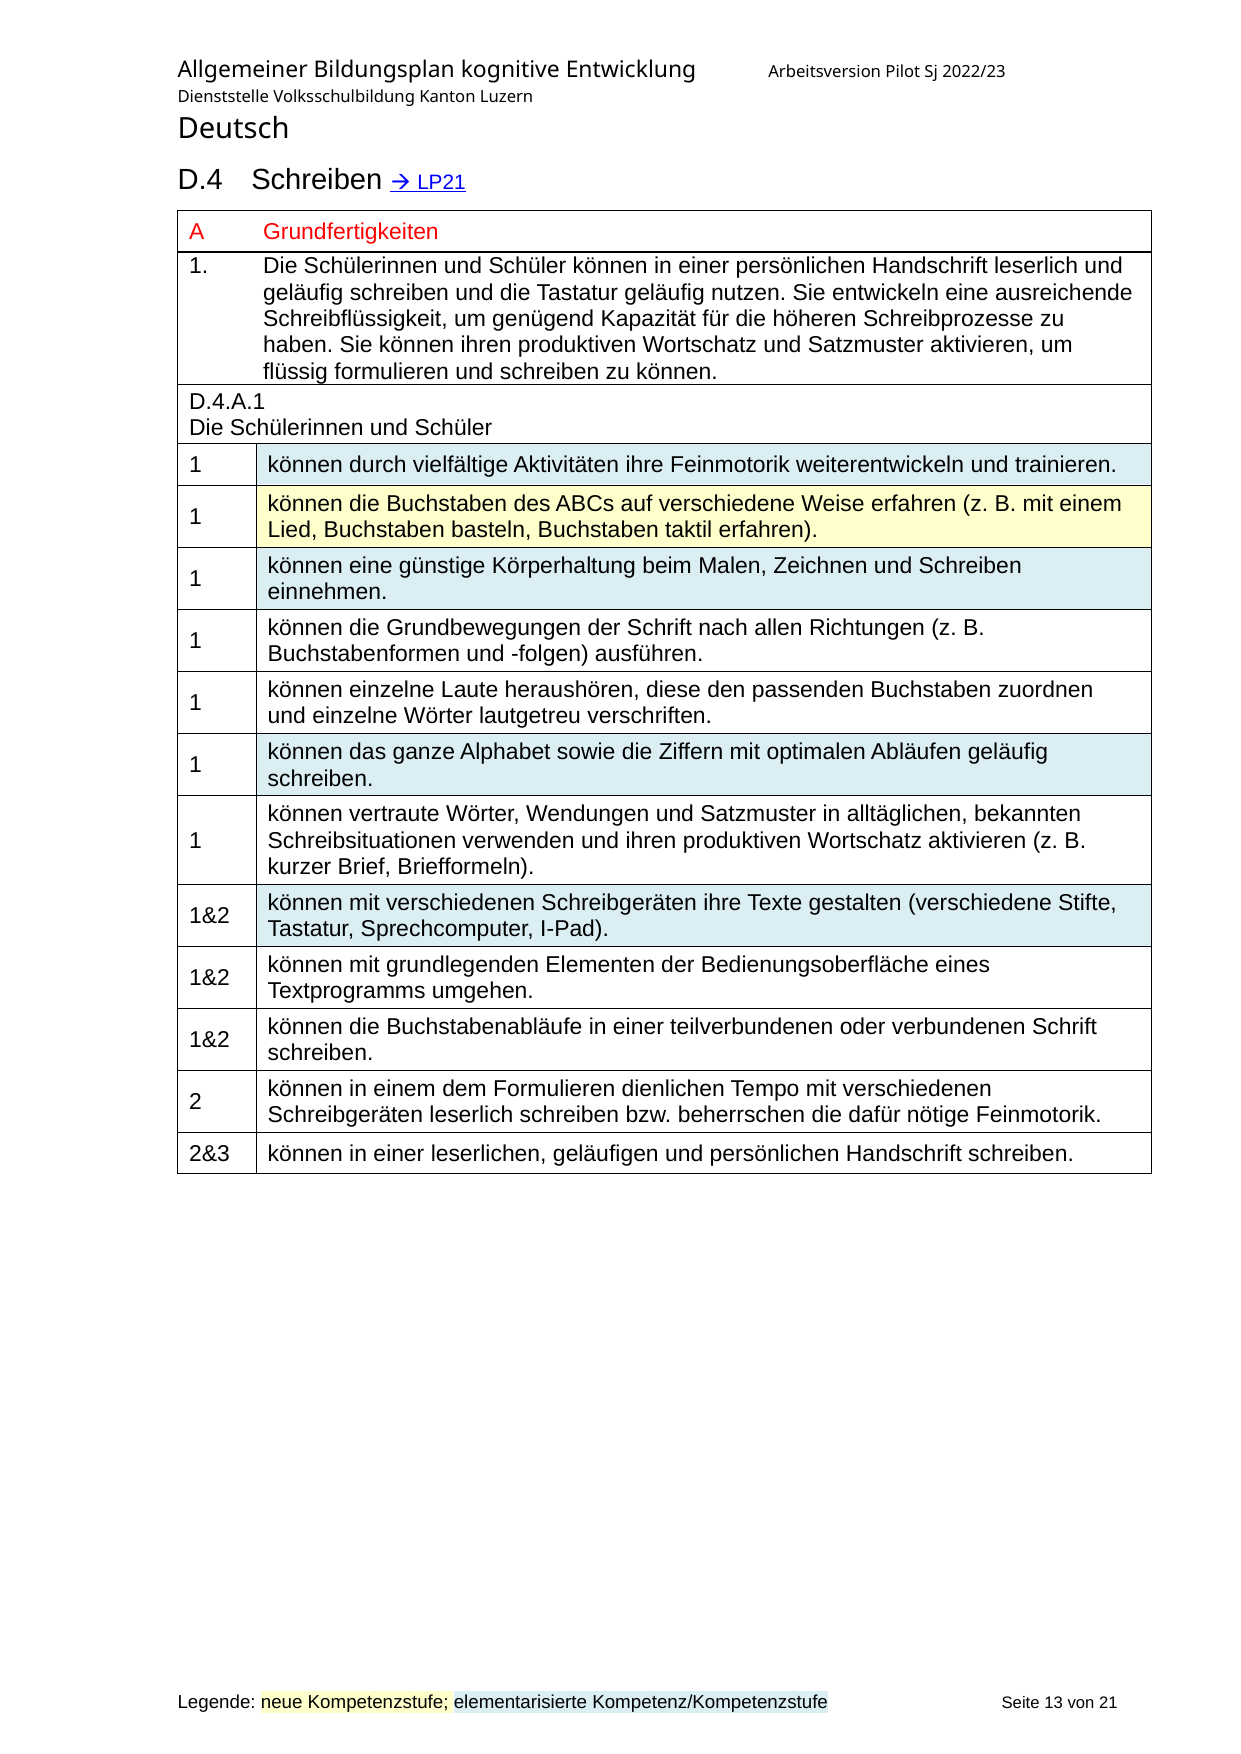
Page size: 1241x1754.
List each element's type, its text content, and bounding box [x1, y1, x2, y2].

table_cell 1&2 [178, 947, 256, 1008]
table_cell 1 [178, 672, 256, 733]
table_cell können vertraute Wörter, Wendungen und Satzmuster in alltäglichen, bekannten Schreibsituationen verwenden und ihren produktiven Wortschatz aktivieren (z. B. kurzer Brief, Briefformeln). [257, 796, 1151, 883]
table_cell 2&3 [178, 1133, 256, 1173]
table_cell 1. Die Schülerinnen und Schüler können in einer persönlichen Handschrift leserlich und geläufig schreiben und die Tastatur geläufig nutzen. Sie entwickeln eine ausreichende Schreibflüssigkeit, um genügend Kapazität für die höheren Schreibprozesse zu haben. Sie können ihren produktiven Wortschatz und Satzmuster aktivieren, um flüssig formulieren und schreiben zu können. [178, 253, 1151, 384]
table_cell können mit verschiedenen Schreibgeräten ihre Texte gestalten (verschiedene Stifte, Tastatur, Sprechcomputer, I-Pad). [257, 885, 1151, 946]
table_cell können eine günstige Körperhaltung beim Malen, Zeichnen und Schreiben einnehmen. [257, 548, 1151, 609]
table_cell können die Buchstabenabläufe in einer teilverbundenen oder verbundenen Schrift schreiben. [257, 1009, 1151, 1070]
table_cell 1&2 [178, 1009, 256, 1070]
table_cell 1 [178, 796, 256, 883]
table_cell 1 [178, 548, 256, 609]
table_cell können in einer leserlichen, geläufigen und persönlichen Handschrift schreiben. [257, 1133, 1151, 1173]
table_cell können in einem dem Formulieren dienlichen Tempo mit verschiedenen Schreibgeräten leserlich schreiben bzw. beherrschen die dafür nötige Feinmotorik. [257, 1071, 1151, 1132]
table_cell können die Grundbewegungen der Schrift nach allen Richtungen (z. B. Buchstabenformen und -folgen) ausführen. [257, 610, 1151, 671]
table_cell können das ganze Alphabet sowie die Ziffern mit optimalen Abläufen geläufig schreiben. [257, 734, 1151, 795]
table_cell können durch vielfältige Aktivitäten ihre Feinmotorik weiterentwickeln und trainieren. [257, 444, 1151, 484]
table_header A Grundfertigkeiten [178, 211, 1151, 251]
table_cell 1&2 [178, 885, 256, 946]
text D.4 Schreiben LP21 [177, 162, 1137, 196]
table_cell D.4.A.1 Die Schülerinnen und Schüler [178, 385, 1151, 443]
table_cell 1 [178, 444, 256, 484]
table_cell 1 [178, 734, 256, 795]
table_cell können einzelne Laute heraushören, diese den passenden Buchstaben zuordnen und einzelne Wörter lautgetreu verschriften. [257, 672, 1151, 733]
table_cell 1 [178, 486, 256, 547]
table_cell können mit grundlegenden Elementen der Bedienungsoberfläche eines Textprogramms umgehen. [257, 947, 1151, 1008]
table_cell können die Buchstaben des ABCs auf verschiedene Weise erfahren (z. B. mit einem Lied, Buchstaben basteln, Buchstaben taktil erfahren). [257, 486, 1151, 547]
table_cell 2 [178, 1071, 256, 1132]
table_cell 1 [178, 610, 256, 671]
